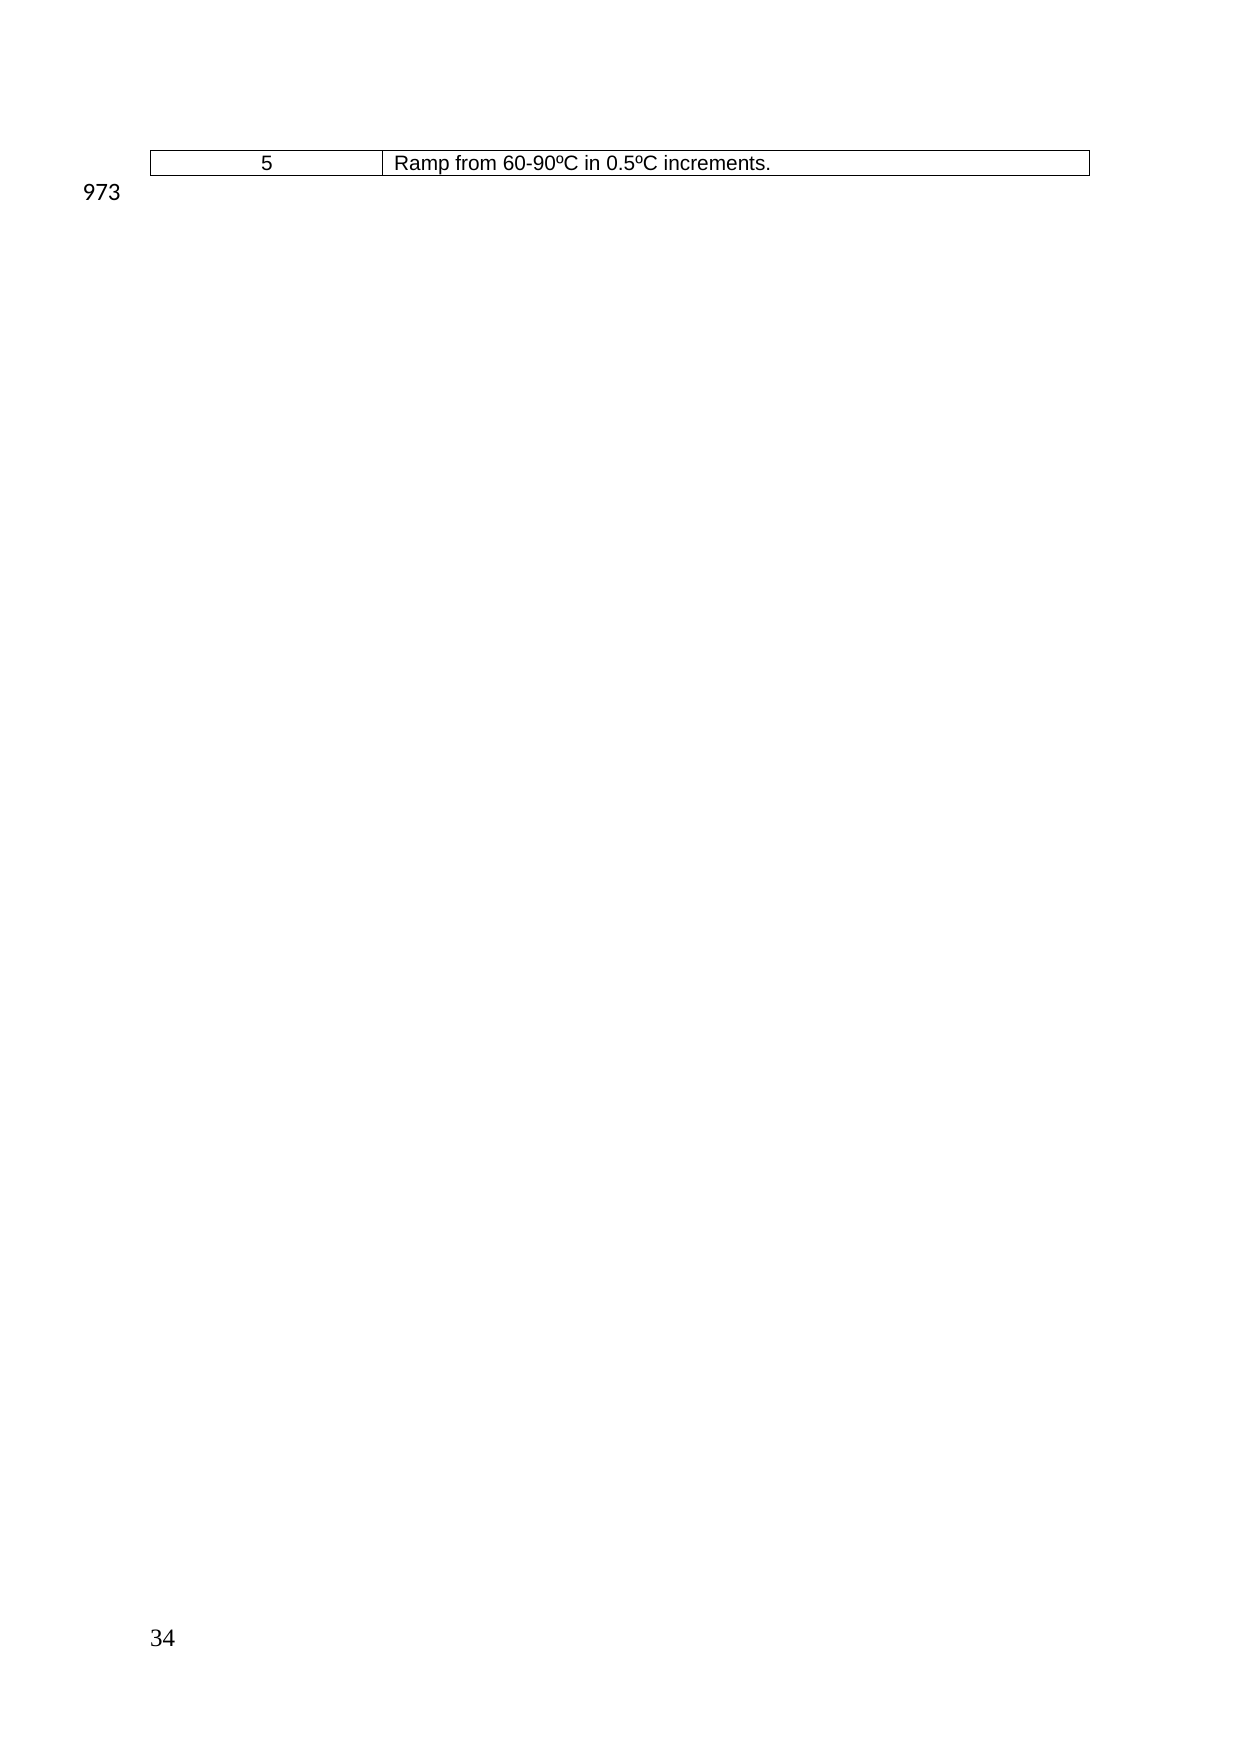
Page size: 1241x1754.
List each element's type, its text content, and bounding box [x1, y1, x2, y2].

table_cell Ramp from 60-90ºC in 0.5ºC increments. [383, 151, 1089, 175]
table_cell 5 [151, 151, 382, 175]
